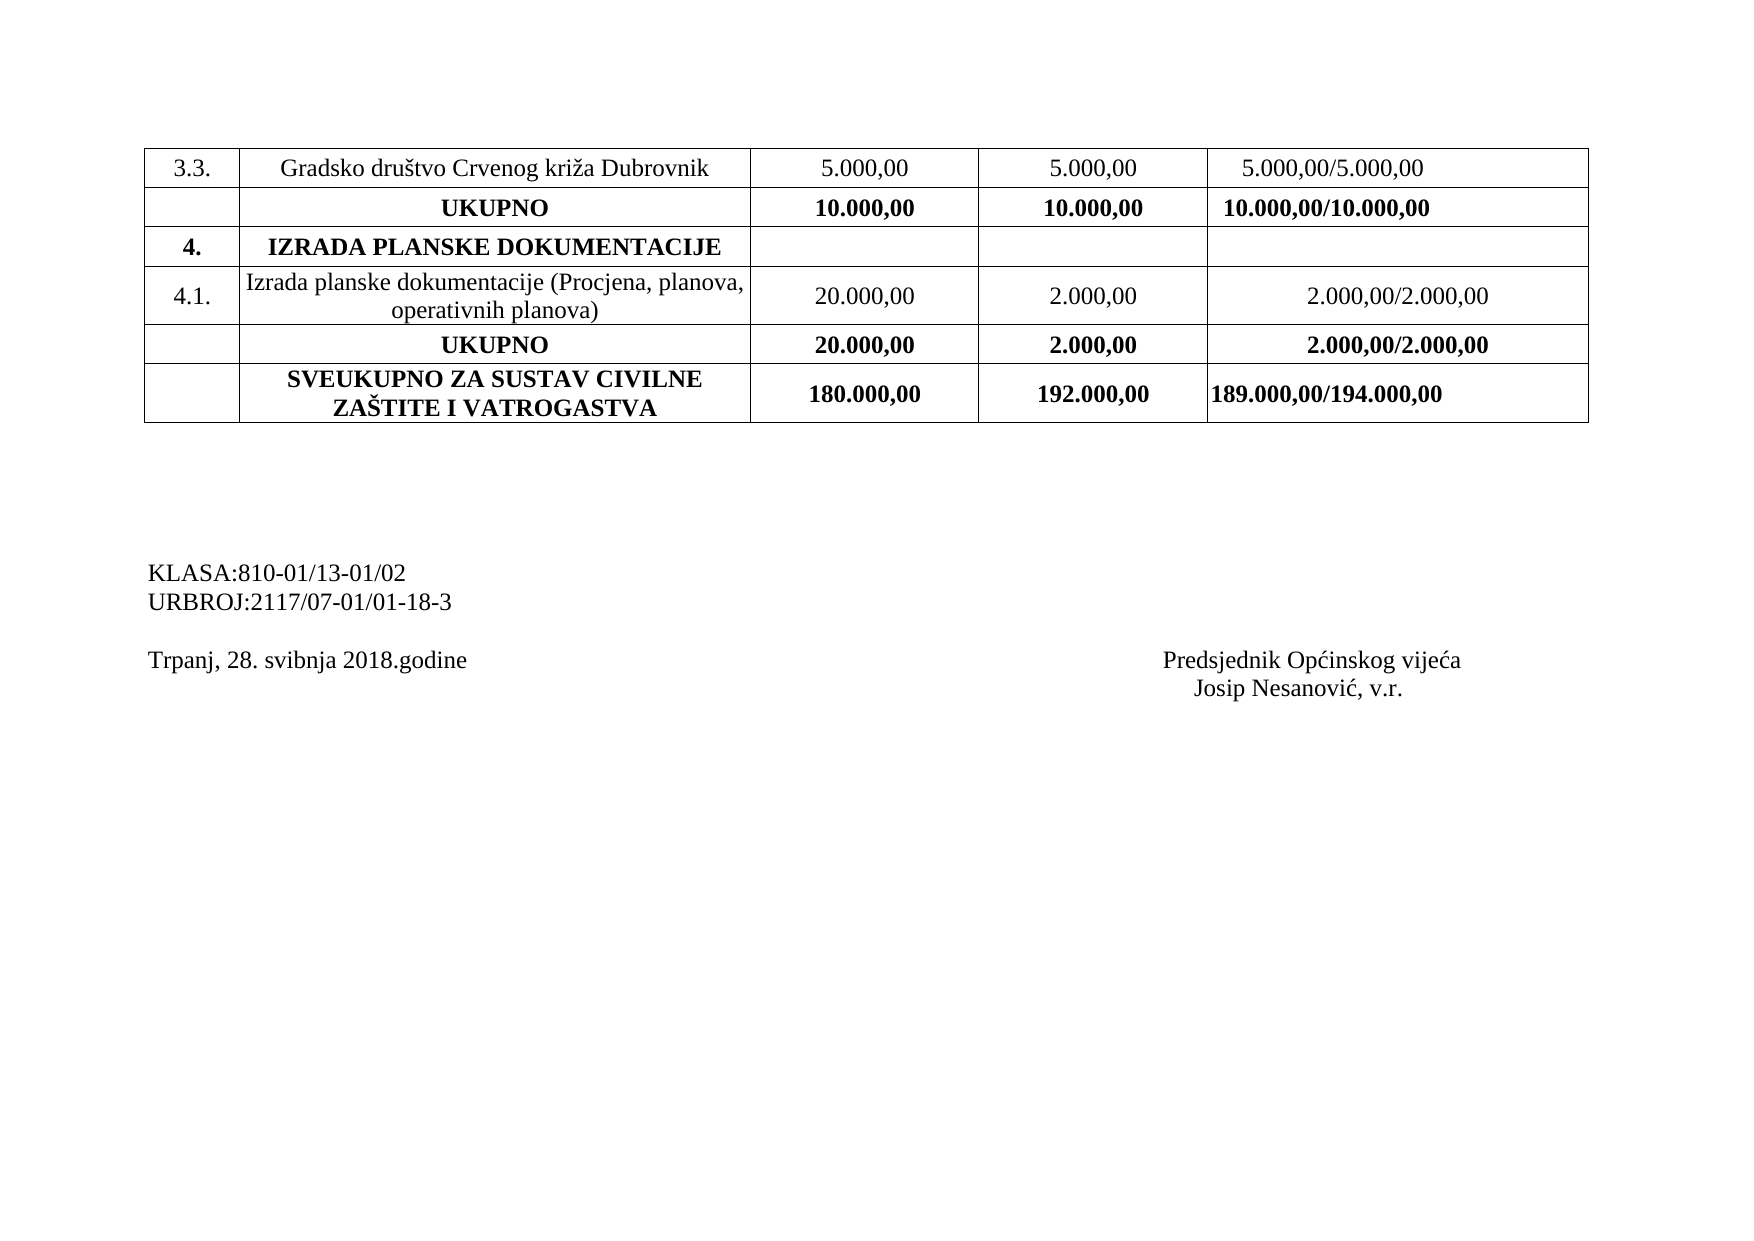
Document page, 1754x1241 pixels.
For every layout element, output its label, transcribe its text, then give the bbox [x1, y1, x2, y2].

table_cell [145, 364, 239, 422]
table_cell Izrada planske dokumentacije (Procjena, planova, operativnih planova) [240, 267, 750, 324]
table_cell 189.000,00/194.000,00 [1208, 364, 1588, 422]
text Trpanj, 28. svibnja 2018.godine Predsjednik Općinskog vijeća [148, 645, 1606, 673]
table_cell [145, 188, 239, 226]
table_cell SVEUKUPNO ZA SUSTAV CIVILNE ZAŠTITE I VATROGASTVA [240, 364, 750, 422]
table_cell 180.000,00 [751, 364, 978, 422]
table_cell UKUPNO [240, 188, 750, 226]
table_cell 20.000,00 [751, 267, 978, 324]
table_cell 2.000,00 [979, 267, 1207, 324]
table_cell UKUPNO [240, 325, 750, 363]
table_cell 2.000,00/2.000,00 [1208, 325, 1588, 363]
table_cell 5.000,00 [751, 149, 978, 187]
text Josip Nesanović, v.r. [148, 673, 1606, 702]
table_cell [145, 325, 239, 363]
table_cell 20.000,00 [751, 325, 978, 363]
table_cell 192.000,00 [979, 364, 1207, 422]
table_cell 10.000,00 [751, 188, 978, 226]
text KLASA:810-01/13-01/02 [148, 558, 1606, 587]
table_cell 5.000,00/5.000,00 [1208, 149, 1588, 187]
table_cell 10.000,00/10.000,00 [1208, 188, 1588, 226]
table_cell IZRADA PLANSKE DOKUMENTACIJE [240, 227, 750, 266]
table_cell 4. [145, 227, 239, 266]
table_cell Gradsko društvo Crvenog križa Dubrovnik [240, 149, 750, 187]
table_cell [1208, 227, 1588, 266]
table_cell [979, 227, 1207, 266]
table_cell 10.000,00 [979, 188, 1207, 226]
table_cell 4.1. [145, 267, 239, 324]
table_cell 2.000,00 [979, 325, 1207, 363]
table_cell 2.000,00/2.000,00 [1208, 267, 1588, 324]
text URBROJ:2117/07-01/01-18-3 [148, 587, 1606, 616]
table_cell 3.3. [145, 149, 239, 187]
table_cell 5.000,00 [979, 149, 1207, 187]
table_cell [751, 227, 978, 266]
